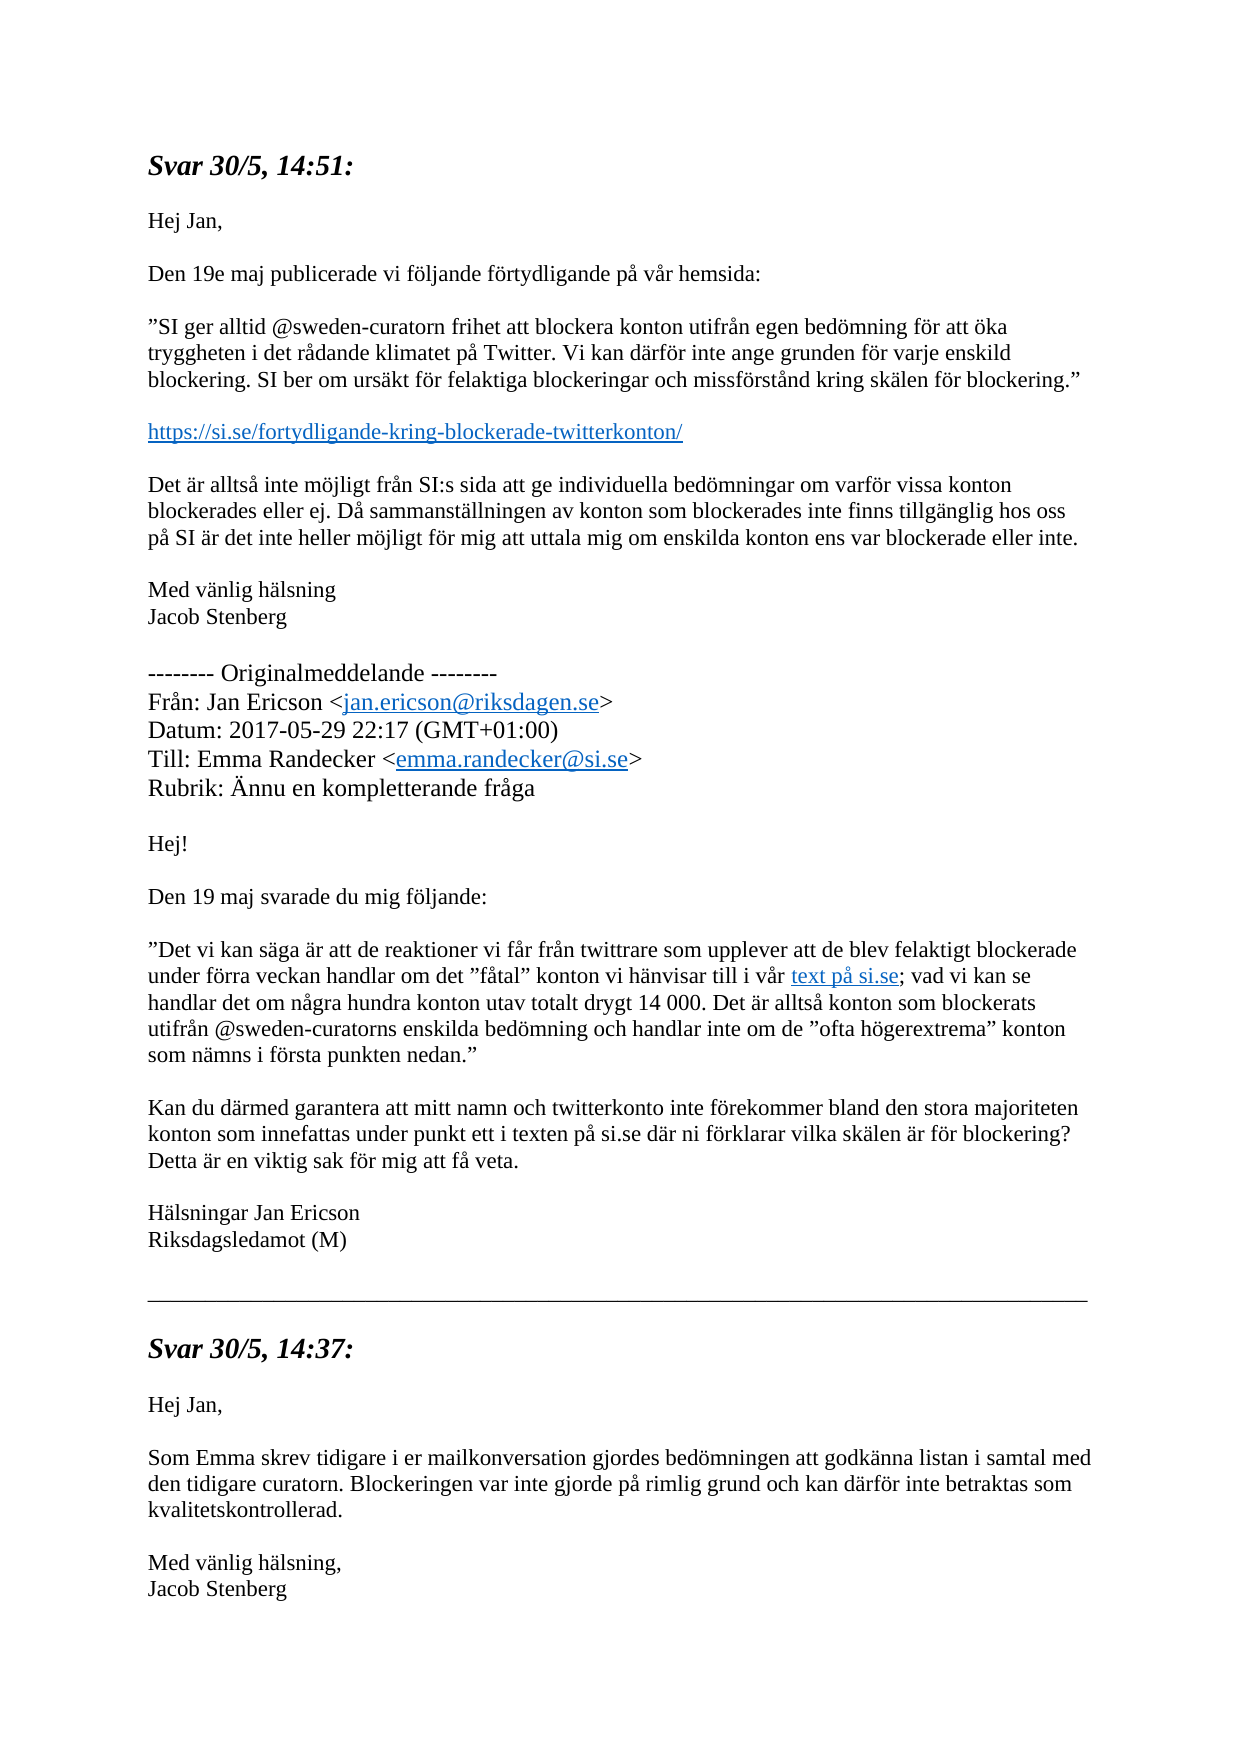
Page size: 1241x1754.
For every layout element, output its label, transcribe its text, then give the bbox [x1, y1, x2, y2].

text Datum: 2017-05-29 22:17 (GMT+01:00) [148, 715, 1093, 744]
text Med vänlig hälsning, [148, 1549, 1093, 1576]
text Hälsningar Jan Ericson [148, 1199, 1093, 1226]
text Hej! [148, 830, 1093, 857]
text Det är alltså inte möjligt från SI:s sida att ge individuella bedömningar om varför vissa konton blockerades eller ej. Då sammanställningen av konton som blockerades inte finns tillgänglig hos oss på SI är det inte heller möjligt för mig att uttala mig om enskilda konton ens var blockerade eller inte. [148, 471, 1093, 550]
text Jacob Stenberg [148, 603, 1093, 629]
text Den 19 maj svarade du mig följande: [148, 883, 1093, 909]
text ”Det vi kan säga är att de reaktioner vi får från twittrare som upplever att de blev felaktigt blockerade under förra veckan handlar om det ”fåtal” konton vi hänvisar till i vår text på si.se; vad vi kan se handlar det om några hundra konton utav totalt drygt 14 000. Det är alltså konton som blockerats utifrån @sweden-curatorns enskilda bedömning och handlar inte om de ”ofta högerextrema” konton som nämns i första punkten nedan.” [148, 936, 1093, 1068]
text https://si.se/fortydligande-kring-blockerade-twitterkonton/ [148, 418, 1093, 445]
text Rubrik: Ännu en kompletterande fråga [148, 773, 1093, 802]
text Från: Jan Ericson <jan.ericson@riksdagen.se> [148, 687, 1093, 715]
text Med vänlig hälsning [148, 576, 1093, 603]
text ”SI ger alltid @sweden-curatorn frihet att blockera konton utifrån egen bedömning för att öka tryggheten i det rådande klimatet på Twitter. Vi kan därför inte ange grunden för varje enskild blockering. SI ber om ursäkt för felaktiga blockeringar och missförstånd kring skälen för blockering.” [148, 313, 1093, 392]
text Svar 30/5, 14:37: [148, 1331, 1093, 1365]
text Den 19e maj publicerade vi följande förtydligande på vår hemsida: [148, 260, 1093, 287]
text Hej Jan, [148, 207, 1093, 234]
text Till: Emma Randecker <emma.randecker@si.se> [148, 744, 1093, 773]
text Hej Jan, [148, 1391, 1093, 1417]
text Riksdagsledamot (M) [148, 1226, 1093, 1252]
text __________________________________________________________________________________ [148, 1278, 1093, 1305]
text Svar 30/5, 14:51: [148, 148, 1093, 181]
text Kan du därmed garantera att mitt namn och twitterkonto inte förekommer bland den stora majoriteten konton som innefattas under punkt ett i texten på si.se där ni förklarar vilka skälen är för blockering? Detta är en viktig sak för mig att få veta. [148, 1094, 1093, 1173]
text -------- Originalmeddelande -------- [148, 658, 1093, 687]
text Jacob Stenberg [148, 1576, 1093, 1602]
text Som Emma skrev tidigare i er mailkonversation gjordes bedömningen att godkänna listan i samtal med den tidigare curatorn. Blockeringen var inte gjorde på rimlig grund och kan därför inte betraktas som kvalitetskontrollerad. [148, 1444, 1093, 1523]
